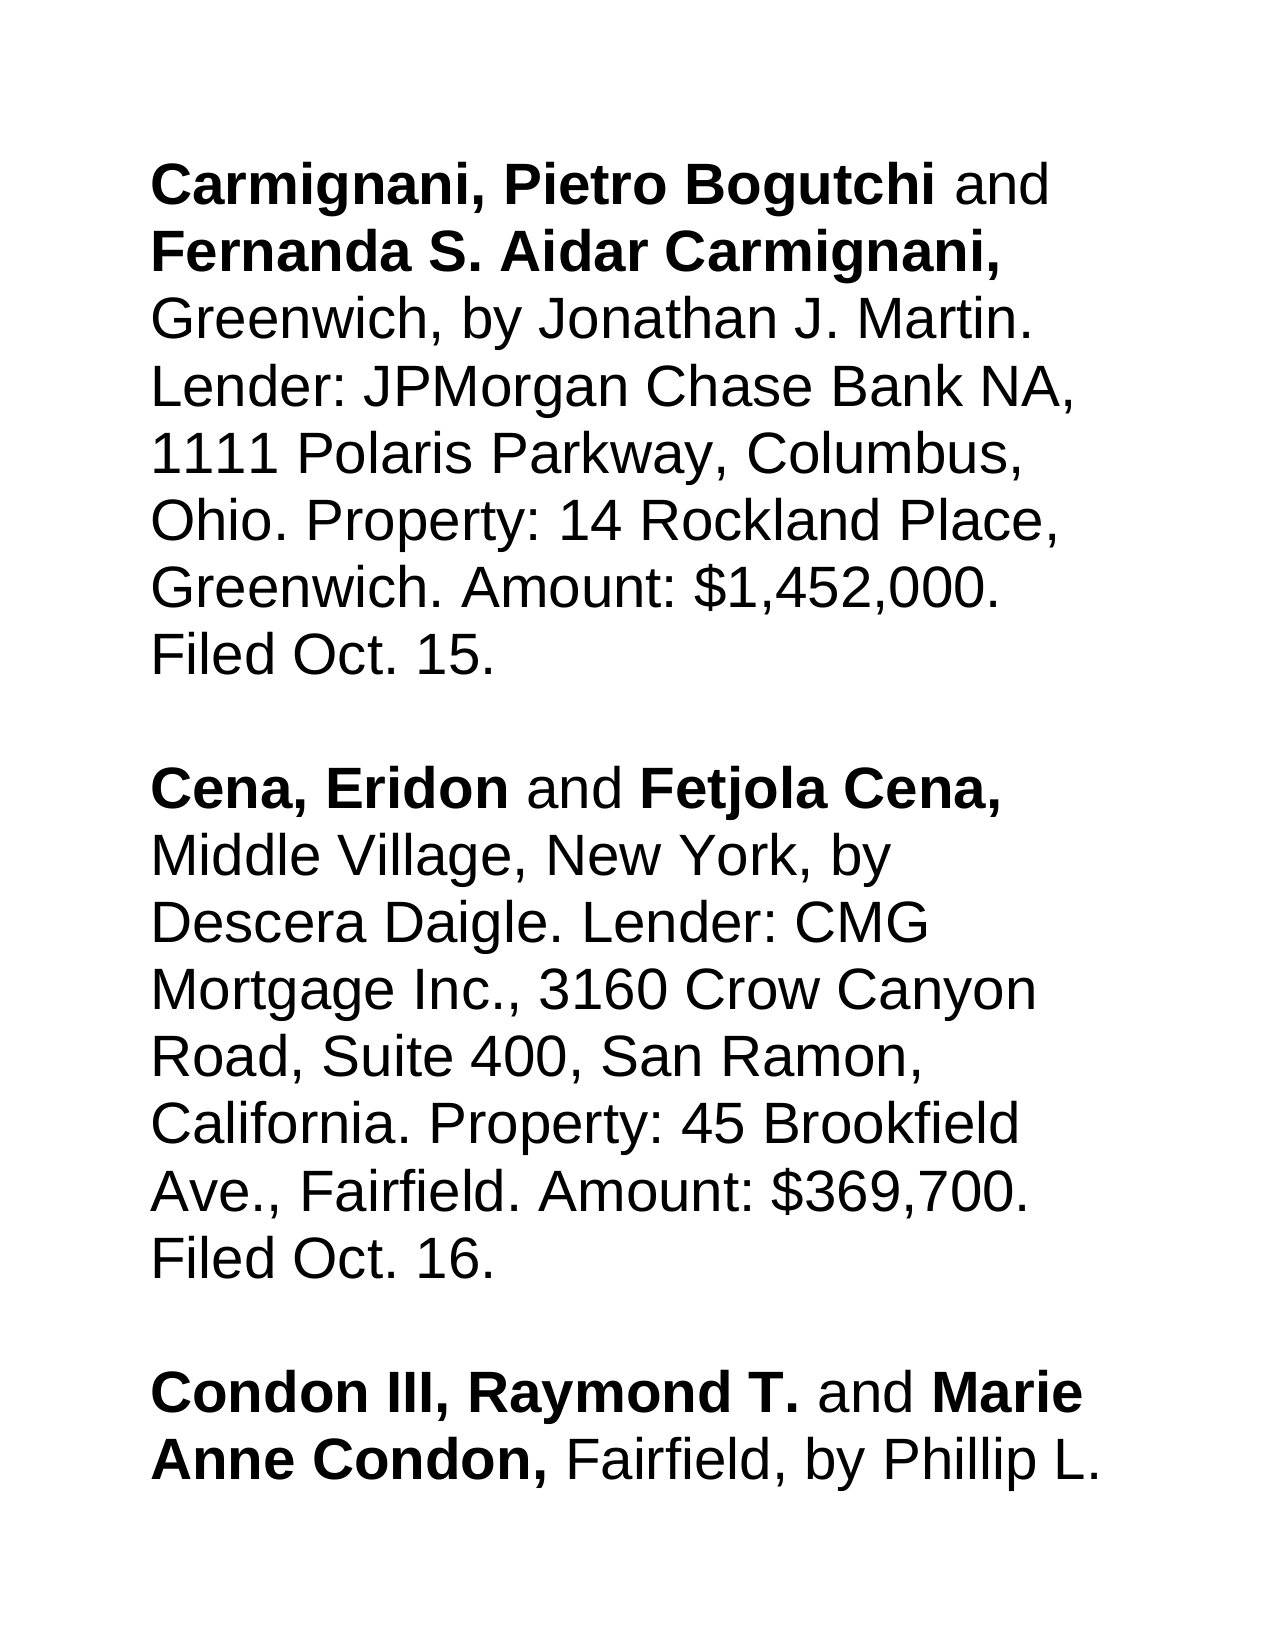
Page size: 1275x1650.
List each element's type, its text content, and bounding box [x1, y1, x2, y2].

text Cena, Eridon and Fetjola Cena, Middle Village, New York, by Descera Daigle. Lender: CMG Mortgage Inc., 3160 Crow Canyon Road, Suite 400, San Ramon, California. Property: 45 Brookfield Ave., Fairfield. Amount: $369,700. Filed Oct. 16. [150, 754, 1125, 1290]
text Carmignani, Pietro Bogutchi and Fernanda S. Aidar Carmignani, Greenwich, by Jonathan J. Martin. Lender: JPMorgan Chase Bank NA, 1111 Polaris Parkway, Columbus, Ohio. Property: 14 Rockland Place, Greenwich. Amount: $1,452,000. Filed Oct. 15. [150, 150, 1125, 687]
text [150, 1357, 1125, 1492]
